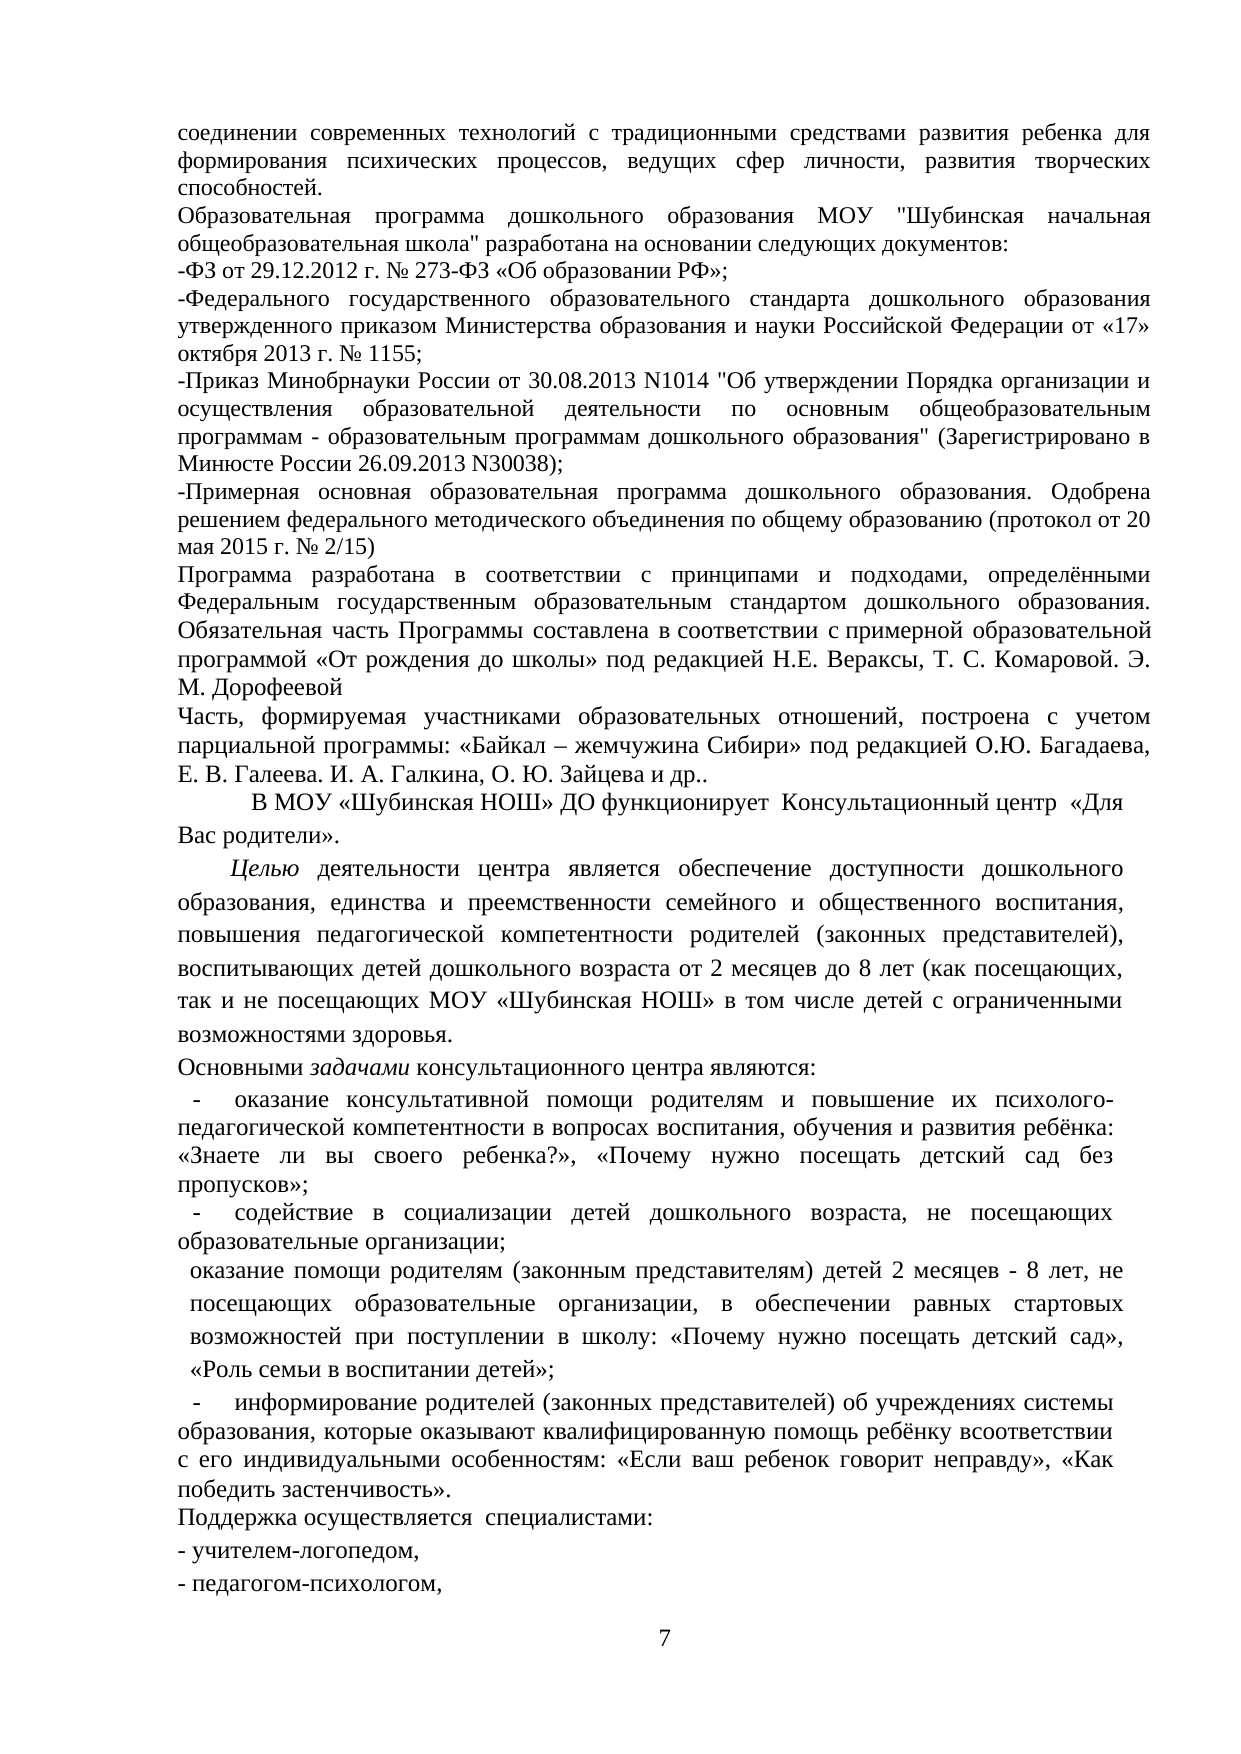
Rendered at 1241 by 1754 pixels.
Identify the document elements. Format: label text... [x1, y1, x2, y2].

text Поддержка осуществляется специалистами: [177, 1502, 1124, 1531]
text - педагогом-психологом, [177, 1568, 1124, 1597]
text -Федерального государственного образовательного стандарта дошкольного образования утвержденного приказом Министерства образования и науки Российской Федерации от «17» октября 2013 г. № 1155; [177, 284, 1152, 367]
text - учителем-логопедом, [177, 1535, 1124, 1564]
text -ФЗ от 29.12.2012 г. № 273-ФЗ «Об образовании РФ»; [177, 256, 1152, 284]
text оказание помощи родителям (законным представителям) детей 2 месяцев - 8 лет, не посещающих образовательные организации, в обеспечении равных стартовых возможностей при поступлении в школу: «Почему нужно посещать детский сад», «Роль семьи в воспитании детей»; [189, 1255, 1124, 1383]
text -Примерная основная образовательная программа дошкольного образования. Одобрена решением федерального методического объединения по общему образованию (протокол от 20 мая 2015 г. № 2/15) [177, 477, 1152, 560]
text -Приказ Минобрнауки России от 30.08.2013 N1014 "Об утверждении Порядка организации и осуществления образовательной деятельности по основным общеобразовательным программам - образовательным программам дошкольного образования" (Зарегистрировано в Минюсте России 26.09.2013 N30038); [177, 367, 1152, 477]
list оказание консультативной помощи родителям и повышение их психолого- педагогической компетентности в вопросах воспитания, обучения и развития ребёнка: «Знаете ли вы своего ребенка?», «Почему нужно посещать детский сад без пропусков»; [177, 1085, 1114, 1197]
text Основными задачами консультационного центра являются: [177, 1052, 1152, 1080]
text Целью деятельности центра является обеспечение доступности дошкольного образования, единства и преемственности семейного и общественного воспитания, повышения педагогической компетентности родителей (законных представителей), воспитывающих детей дошкольного возраста от 2 месяцев до 8 лет (как посещающих, так и не посещающих МОУ «Шубинская НОШ» в том числе детей с ограниченными возможностями здоровья. [177, 853, 1124, 1047]
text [177, 118, 1152, 201]
list информирование родителей (законных представителей) об учреждениях системы образования, которые оказывают квалифицированную помощь ребёнку всоответствии с его индивидуальными особенностям: «Если ваш ребенок говорит неправду», «Как победить застенчивость». [177, 1387, 1114, 1502]
text В МОУ «Шубинская НОШ» ДО функционирует Консультационный центр «Для Вас родители». [177, 787, 1124, 849]
text Программа разработана в соответствии с принципами и подходами, определёнными Федеральным государственным образовательным стандартом дошкольного образования. Обязательная часть Программы составлена в соответствии с примерной образовательной программой «От рождения до школы» под редакцией Н.Е. Вераксы, Т. С. Комаровой. Э. М. Дорофеевой [177, 560, 1152, 701]
text Образовательная программа дошкольного образования МОУ "Шубинская начальная общеобразовательная школа" разработана на основании следующих документов: [177, 201, 1152, 256]
list содействие в социализации детей дошкольного возраста, не посещающих образовательные организации; [177, 1197, 1113, 1255]
text Часть, формируемая участниками образовательных отношений, построена с учетом парциальной программы: «Байкал – жемчужина Сибири» под редакцией О.Ю. Багадаева, Е. В. Галеева. И. А. Галкина, О. Ю. Зайцева и др.. [177, 701, 1152, 787]
